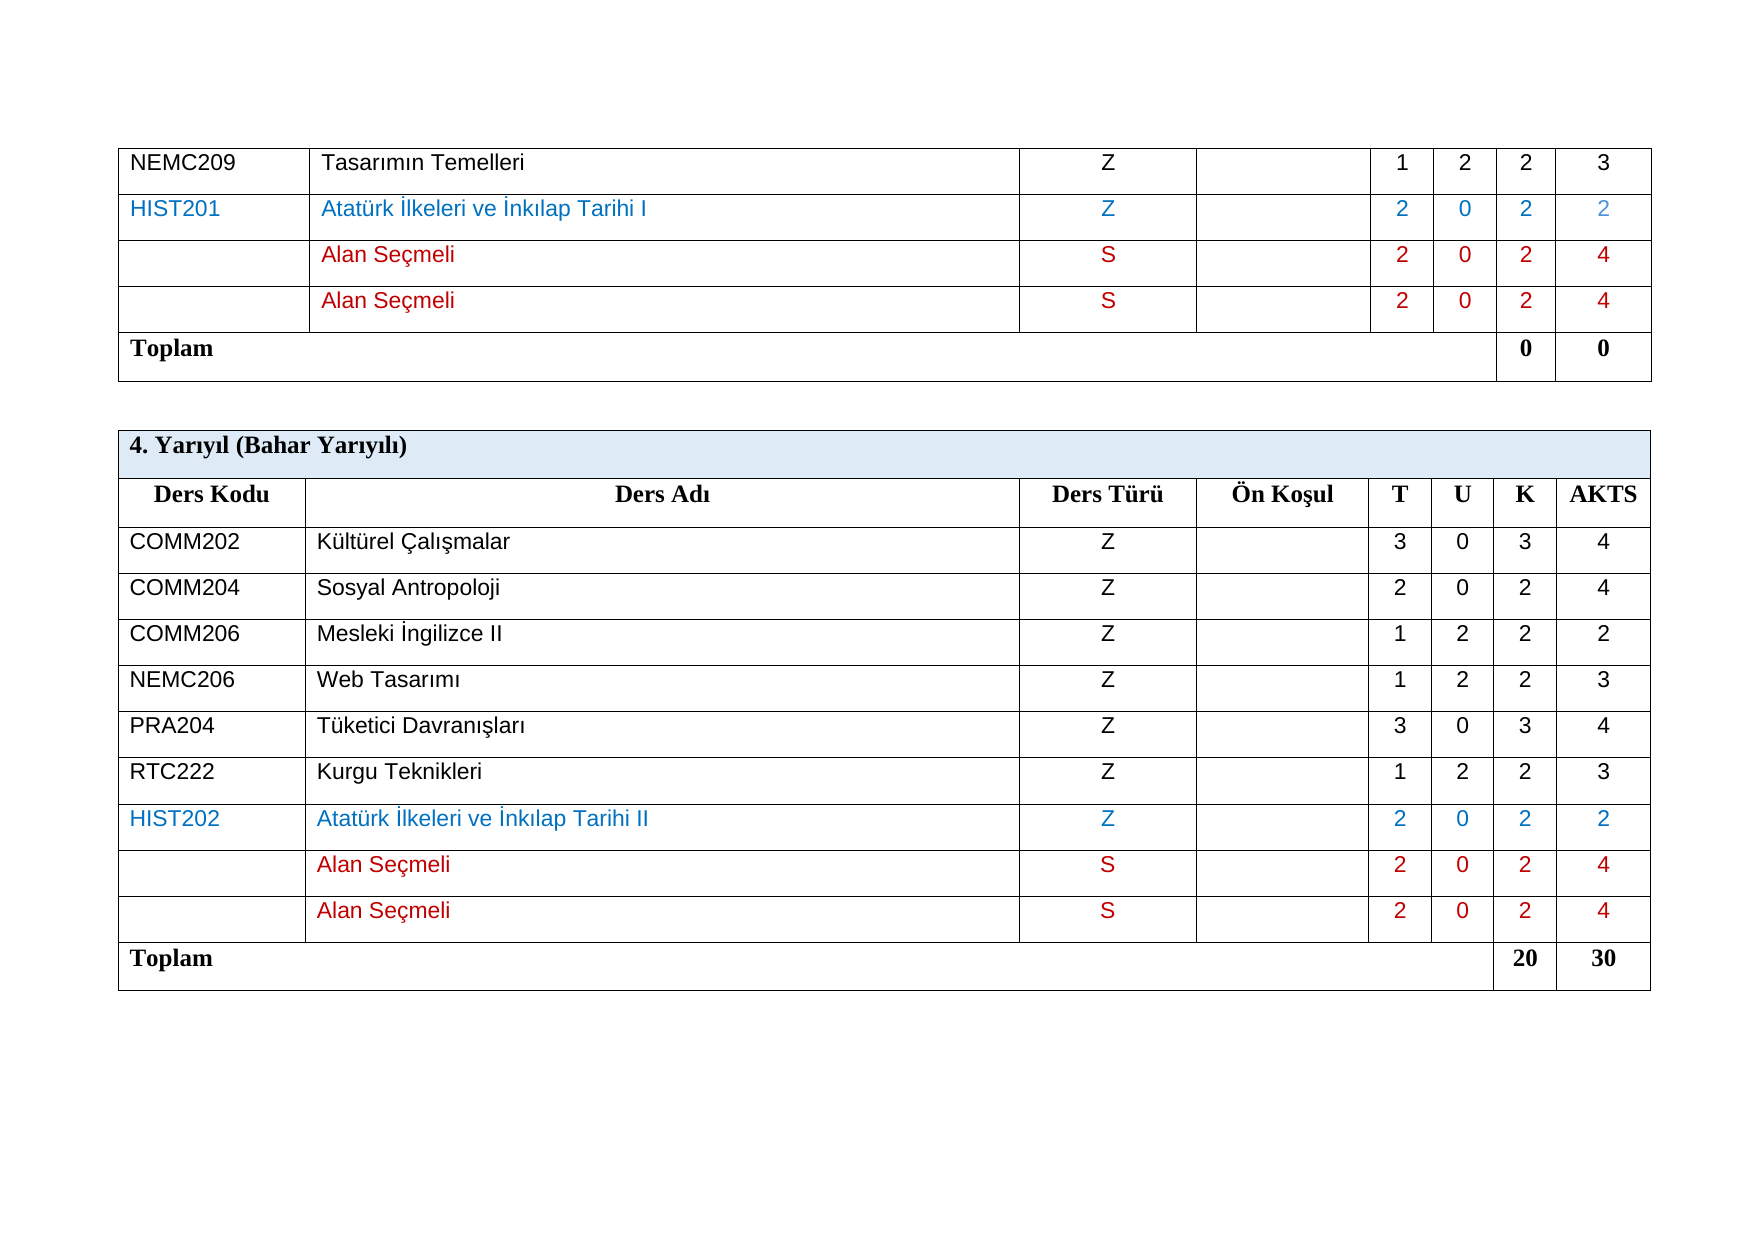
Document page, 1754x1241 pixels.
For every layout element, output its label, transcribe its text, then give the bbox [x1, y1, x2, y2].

table_cell K [1494, 479, 1556, 527]
table_cell Z [1020, 574, 1196, 619]
table_cell 2 [1369, 574, 1431, 619]
table_cell HIST202 [119, 805, 305, 849]
table_cell 1 [1371, 149, 1433, 194]
table_cell Toplam [119, 943, 1493, 990]
table_cell [1197, 851, 1368, 896]
table_cell Z [1020, 620, 1196, 665]
table_cell COMM202 [119, 528, 305, 573]
table_cell Web Tasarımı [306, 666, 1019, 711]
table_cell Z [1020, 528, 1196, 573]
table_cell [119, 241, 309, 286]
table_cell [1197, 805, 1368, 849]
table_cell [1197, 620, 1368, 665]
table_cell 2 [1556, 195, 1651, 240]
table_header 4. Yarıyıl (Bahar Yarıyılı) [119, 431, 1650, 478]
table_cell 4 [1557, 574, 1650, 619]
table_cell 2 [1371, 241, 1433, 286]
table_cell PRA204 [119, 712, 305, 757]
table_cell S [1020, 851, 1196, 896]
table_cell 2 [1557, 620, 1650, 665]
table_cell Z [1020, 149, 1196, 194]
table_cell Z [1020, 758, 1196, 803]
table_cell 30 [1556, 333, 1651, 381]
table_cell Alan Seçmeli [310, 241, 1019, 286]
table_cell [119, 851, 305, 896]
table_cell 3 [1557, 666, 1650, 711]
table_cell 2 [1497, 195, 1555, 240]
table_cell 2 [1371, 287, 1433, 332]
table_cell RTC222 [119, 758, 305, 803]
table_cell 0 [1432, 851, 1493, 896]
table_cell Alan Seçmeli [306, 851, 1019, 896]
table_cell 2 [1371, 195, 1433, 240]
table_cell S [1020, 241, 1196, 286]
table_cell Ders Kodu [119, 479, 305, 527]
table_cell [1197, 241, 1370, 286]
table_cell 0 [1434, 287, 1496, 332]
table_cell Ders Adı [306, 479, 1019, 527]
table_cell 2 [1494, 620, 1556, 665]
table_cell 2 [1497, 241, 1555, 286]
table_cell [1197, 574, 1368, 619]
table_cell 1 [1369, 620, 1431, 665]
table_cell Alan Seçmeli [310, 287, 1019, 332]
table_cell Ön Koşul [1197, 479, 1368, 527]
table_cell 20 [1494, 943, 1556, 990]
table_cell Atatürk İlkeleri ve İnkılap Tarihi II [306, 805, 1019, 849]
table_cell S [1020, 287, 1196, 332]
table_cell Kültürel Çalışmalar [306, 528, 1019, 573]
table_cell 4 [1556, 241, 1651, 286]
table_cell 3 [1369, 712, 1431, 757]
table_cell COMM204 [119, 574, 305, 619]
table_cell 4 [1557, 528, 1650, 573]
table_cell 20 [1497, 333, 1555, 381]
table_cell 2 [1494, 574, 1556, 619]
table_cell 2 [1494, 805, 1556, 849]
table_cell Kurgu Teknikleri [306, 758, 1019, 803]
table_cell Atatürk İlkeleri ve İnkılap Tarihi I [310, 195, 1019, 240]
table_cell 4 [1557, 897, 1650, 942]
table_cell 2 [1557, 805, 1650, 849]
table_cell 2 [1494, 851, 1556, 896]
table_cell 2 [1432, 758, 1493, 803]
table_cell Z [1020, 712, 1196, 757]
table_cell NEMC206 [119, 666, 305, 711]
table_cell 2 [1369, 805, 1431, 849]
table_cell [1197, 712, 1368, 757]
table_cell [1197, 149, 1370, 194]
table_cell 30 [1557, 943, 1650, 990]
table_cell [1197, 528, 1368, 573]
table_cell 0 [1432, 528, 1493, 573]
table_cell Tasarımın Temelleri [310, 149, 1019, 194]
table_cell 0 [1432, 805, 1493, 849]
table_cell 2 [1369, 851, 1431, 896]
table_cell 2 [1497, 149, 1555, 194]
table_cell Sosyal Antropoloji [306, 574, 1019, 619]
table_cell 3 [1369, 528, 1431, 573]
table_cell NEMC209 [119, 149, 309, 194]
table_cell Z [1020, 805, 1196, 849]
table_cell 4 [1557, 851, 1650, 896]
table_cell Z [1020, 195, 1196, 240]
table_cell S [1020, 897, 1196, 942]
table_cell T [1369, 479, 1431, 527]
table_cell 3 [1556, 149, 1651, 194]
table_cell Tüketici Davranışları [306, 712, 1019, 757]
table_cell [1197, 897, 1368, 942]
table_cell Toplam [119, 333, 1496, 381]
table_cell HIST201 [119, 195, 309, 240]
table_cell 2 [1494, 758, 1556, 803]
table_cell 1 [1369, 666, 1431, 711]
table_cell Z [1020, 666, 1196, 711]
table_cell [119, 287, 309, 332]
table_cell 2 [1432, 620, 1493, 665]
table_cell 3 [1494, 712, 1556, 757]
table_cell [1197, 287, 1370, 332]
table_cell 0 [1434, 241, 1496, 286]
table_cell Ders Türü [1020, 479, 1196, 527]
table_cell 4 [1557, 712, 1650, 757]
table_cell 2 [1494, 666, 1556, 711]
table_cell 0 [1432, 712, 1493, 757]
table_cell 1 [1369, 758, 1431, 803]
table_cell 2 [1369, 897, 1431, 942]
table_cell Mesleki İngilizce II [306, 620, 1019, 665]
table_cell 2 [1497, 287, 1555, 332]
table_cell U [1432, 479, 1493, 527]
table_cell 3 [1557, 758, 1650, 803]
table_cell [1197, 758, 1368, 803]
table_cell [119, 897, 305, 942]
table_cell 4 [1556, 287, 1651, 332]
table_cell 2 [1494, 897, 1556, 942]
table_cell COMM206 [119, 620, 305, 665]
table_cell 0 [1434, 195, 1496, 240]
table_cell 3 [1494, 528, 1556, 573]
table_cell Alan Seçmeli [306, 897, 1019, 942]
table_cell [1197, 666, 1368, 711]
table_cell [1197, 195, 1370, 240]
table_cell 0 [1432, 574, 1493, 619]
table_cell 2 [1432, 666, 1493, 711]
table_cell 0 [1432, 897, 1493, 942]
table_cell AKTS [1557, 479, 1650, 527]
table_cell 2 [1434, 149, 1496, 194]
